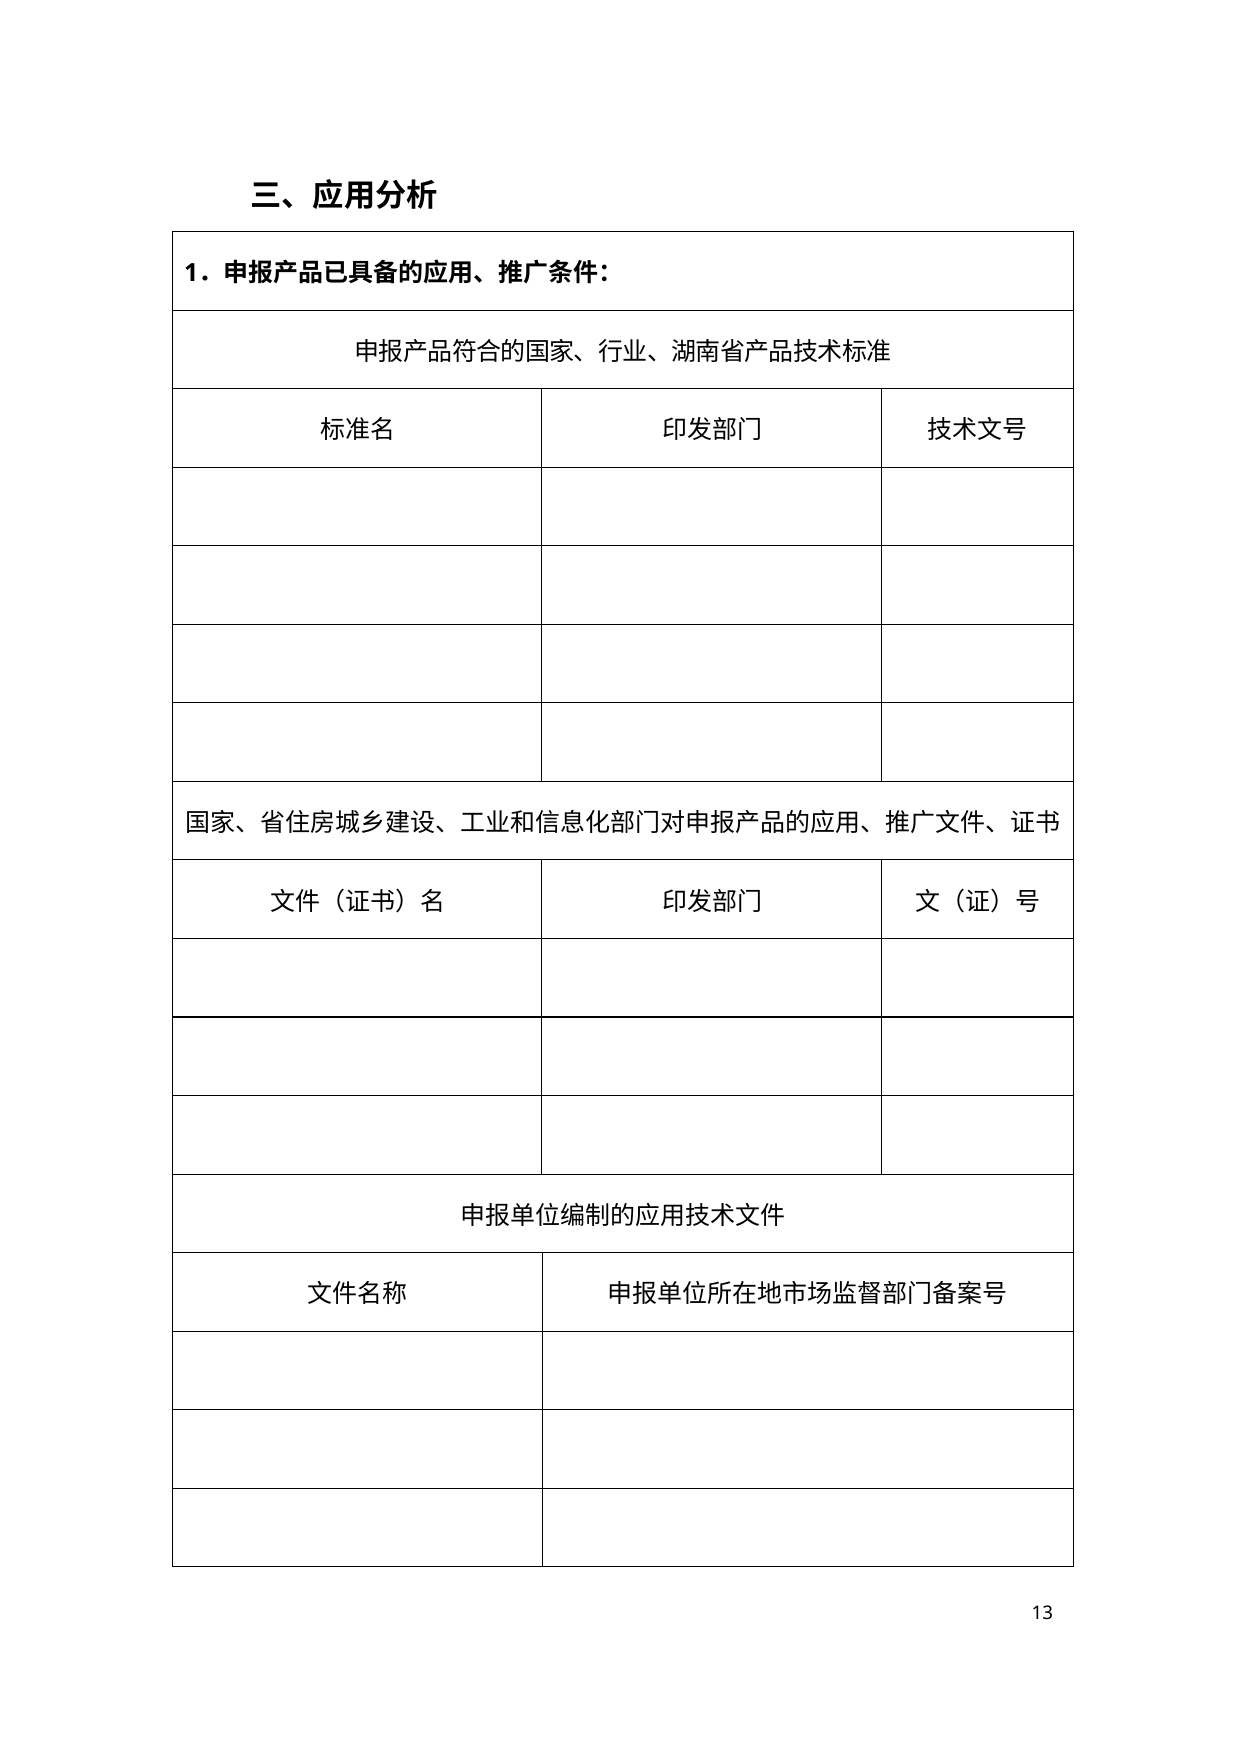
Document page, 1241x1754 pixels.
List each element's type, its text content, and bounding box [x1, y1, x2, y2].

table_cell [542, 468, 881, 545]
table_cell 印发部门 [542, 389, 881, 467]
table_cell [173, 1332, 542, 1409]
table_cell [882, 1018, 1073, 1095]
table_cell [882, 468, 1073, 545]
table_cell [173, 1096, 541, 1173]
table_cell [882, 939, 1073, 1016]
table_cell 技术文号 [882, 389, 1073, 467]
table_cell [543, 1489, 1073, 1566]
table_cell 标准名 [173, 389, 541, 467]
table_cell [542, 625, 881, 702]
table_cell [882, 546, 1073, 624]
table_cell 文件（证书）名 [173, 860, 541, 938]
table_cell [173, 1410, 542, 1488]
table_cell [173, 1489, 542, 1566]
table_cell [173, 546, 541, 624]
table_cell [542, 939, 881, 1016]
table_cell [173, 1018, 541, 1095]
text 三、应用分析 [187, 160, 1053, 225]
table_cell 印发部门 [542, 860, 881, 938]
table_cell [173, 939, 541, 1016]
table_cell [882, 703, 1073, 781]
table_cell 文件名称 [173, 1253, 542, 1331]
table_cell 文（证）号 [882, 860, 1073, 938]
table_cell [543, 1410, 1073, 1488]
table_cell [542, 1096, 881, 1173]
table_header 1．申报产品已具备的应用、推广条件： [173, 232, 1073, 309]
table_cell [882, 625, 1073, 702]
table_cell [173, 625, 541, 702]
table_cell [542, 546, 881, 624]
table_cell 国家、省住房城乡建设、工业和信息化部门对申报产品的应用、推广文件、证书 [173, 782, 1073, 859]
table_cell [543, 1332, 1073, 1409]
table_cell [542, 703, 881, 781]
table_cell [173, 703, 541, 781]
table_cell [882, 1096, 1073, 1173]
table_cell [542, 1018, 881, 1095]
table_cell 申报单位所在地市场监督部门备案号 [543, 1253, 1073, 1331]
table_cell [173, 468, 541, 545]
table_cell 申报单位编制的应用技术文件 [173, 1175, 1073, 1252]
table_cell 申报产品符合的国家、行业、湖南省产品技术标准 [173, 311, 1073, 388]
